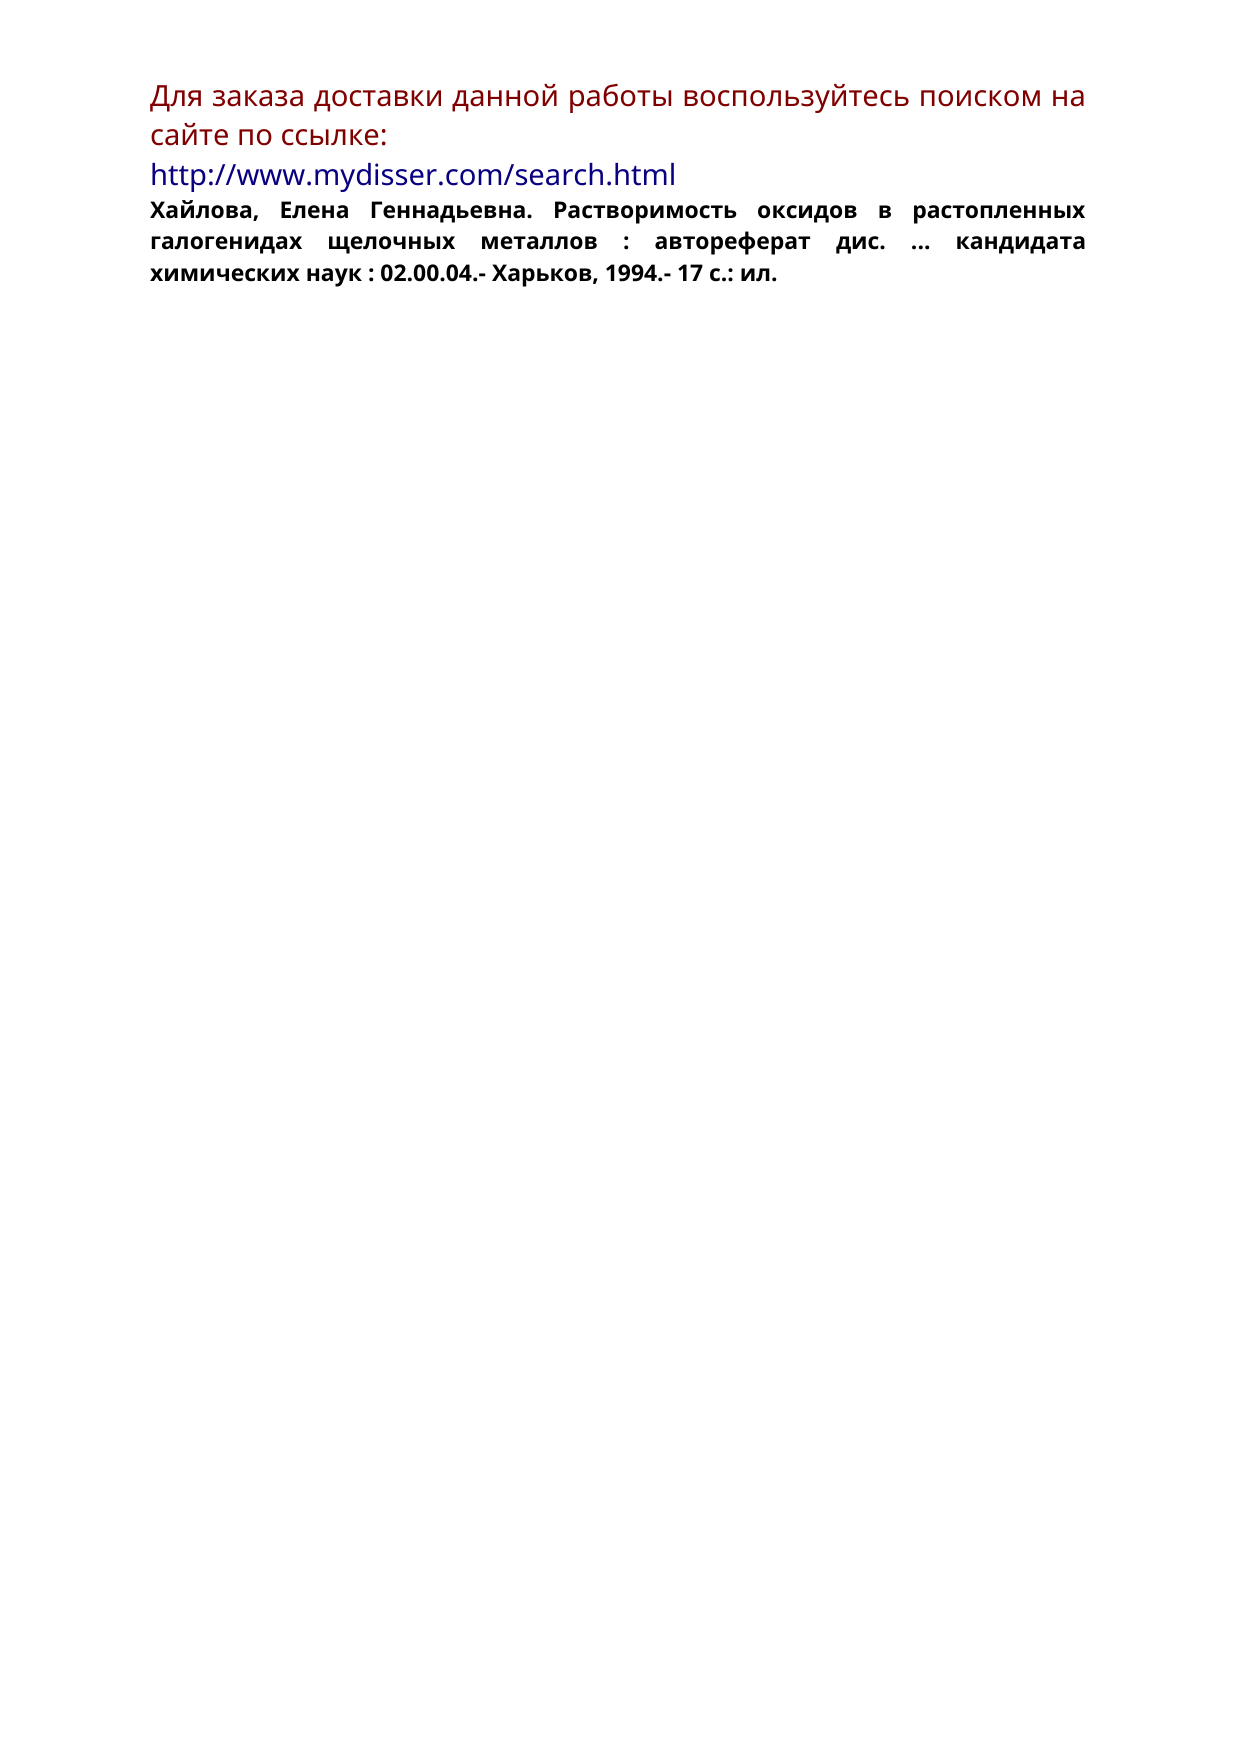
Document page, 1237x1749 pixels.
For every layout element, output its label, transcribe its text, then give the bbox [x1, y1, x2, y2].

text Хайлова, Елена Геннадьевна. Растворимость оксидов в растопленных галогенидах щелочных металлов : автореферат дис. ... кандидата химических наук : 02.00.04.- Харьков, 1994.- 17 с.: ил. [150, 194, 1086, 288]
